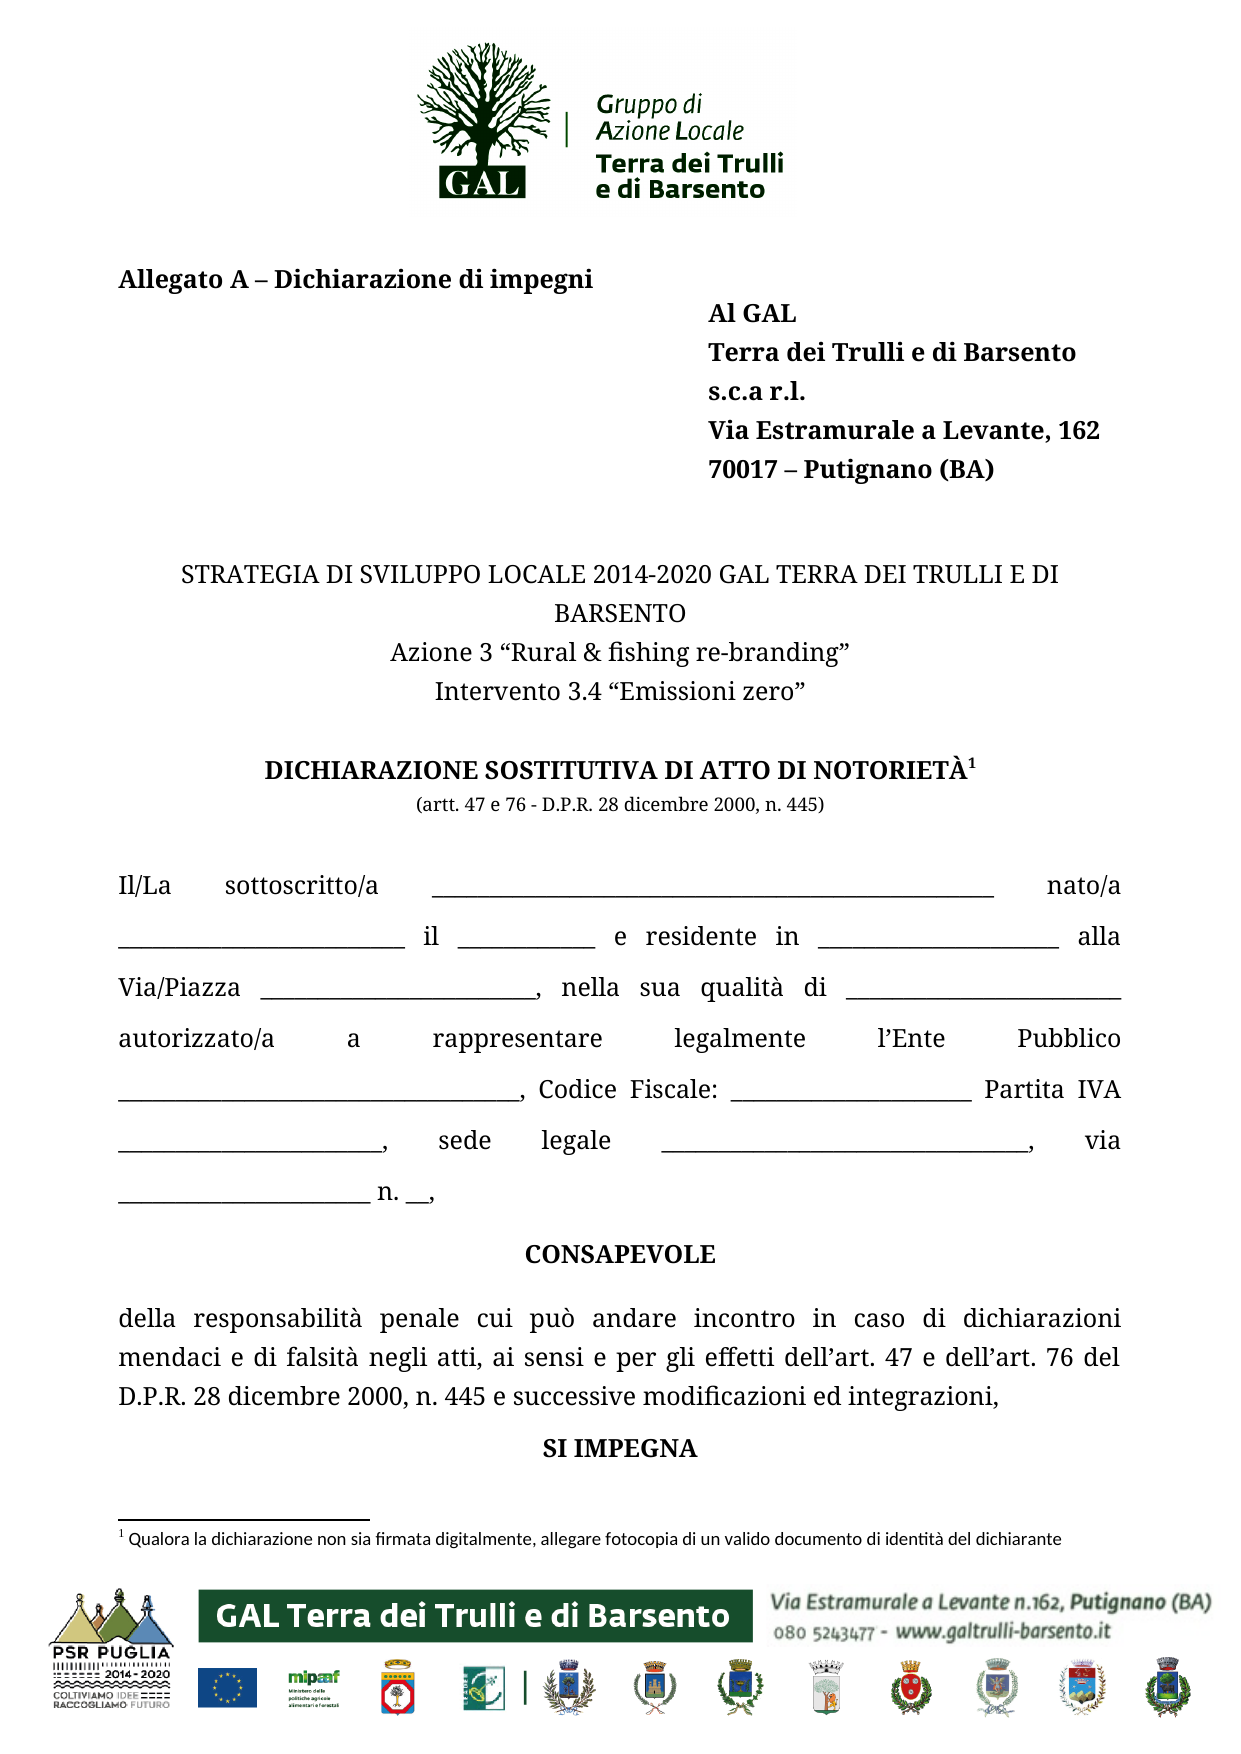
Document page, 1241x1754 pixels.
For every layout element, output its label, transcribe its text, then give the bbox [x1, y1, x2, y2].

text CONSAPEVOLE [118, 1237, 1122, 1271]
text 70017 – Putignano (BA) [634, 452, 1122, 486]
text DICHIARAZIONE SOSTITUTIVA DI ATTO DI NOTORIETÀ [118, 752, 1122, 786]
text Al GAL [634, 295, 1122, 329]
text Via Estramurale a Levante, 162 [708, 413, 1122, 447]
text della responsabilità penale cui può andare incontro in caso di dichiarazioni mendaci e di falsità negli atti, ai sensi e per gli effetti dell’art. 47 e dell’art. 76 del D.P.R. 28 dicembre 2000, n. 445 e successive modificazioni ed integrazioni, [118, 1301, 1122, 1413]
text Azione 3 “Rural & fishing re-branding” [118, 635, 1122, 669]
text Intervento 3.4 “Emissioni zero” [118, 674, 1122, 708]
text Il/La sottoscritto/a _________________________________________________ nato/a _________________________ il ____________ e residente in _____________________ alla Via/Piazza ________________________, nella sua qualità di ________________________ autorizzato/a a rappresentare legalmente l’Ente Pubblico ___________________________________, Codice Fiscale: _____________________ Partita IVA _______________________, sede legale ________________________________, via ______________________ n. __, [118, 867, 1122, 1208]
text Terra dei Trulli e di Barsento s.c.a r.l. [708, 334, 1122, 408]
text SI IMPEGNA [118, 1431, 1122, 1465]
text (artt. 47 e 76 - D.P.R. 28 dicembre 2000, n. 445) [118, 792, 1122, 817]
text Allegato A – Dichiarazione di impegni [118, 261, 1122, 295]
text STRATEGIA DI SVILUPPO LOCALE 2014-2020 GAL TERRA DEI TRULLI E DI BARSENTO [118, 557, 1122, 630]
picture [408, 27, 798, 217]
picture [26, 1577, 1221, 1723]
